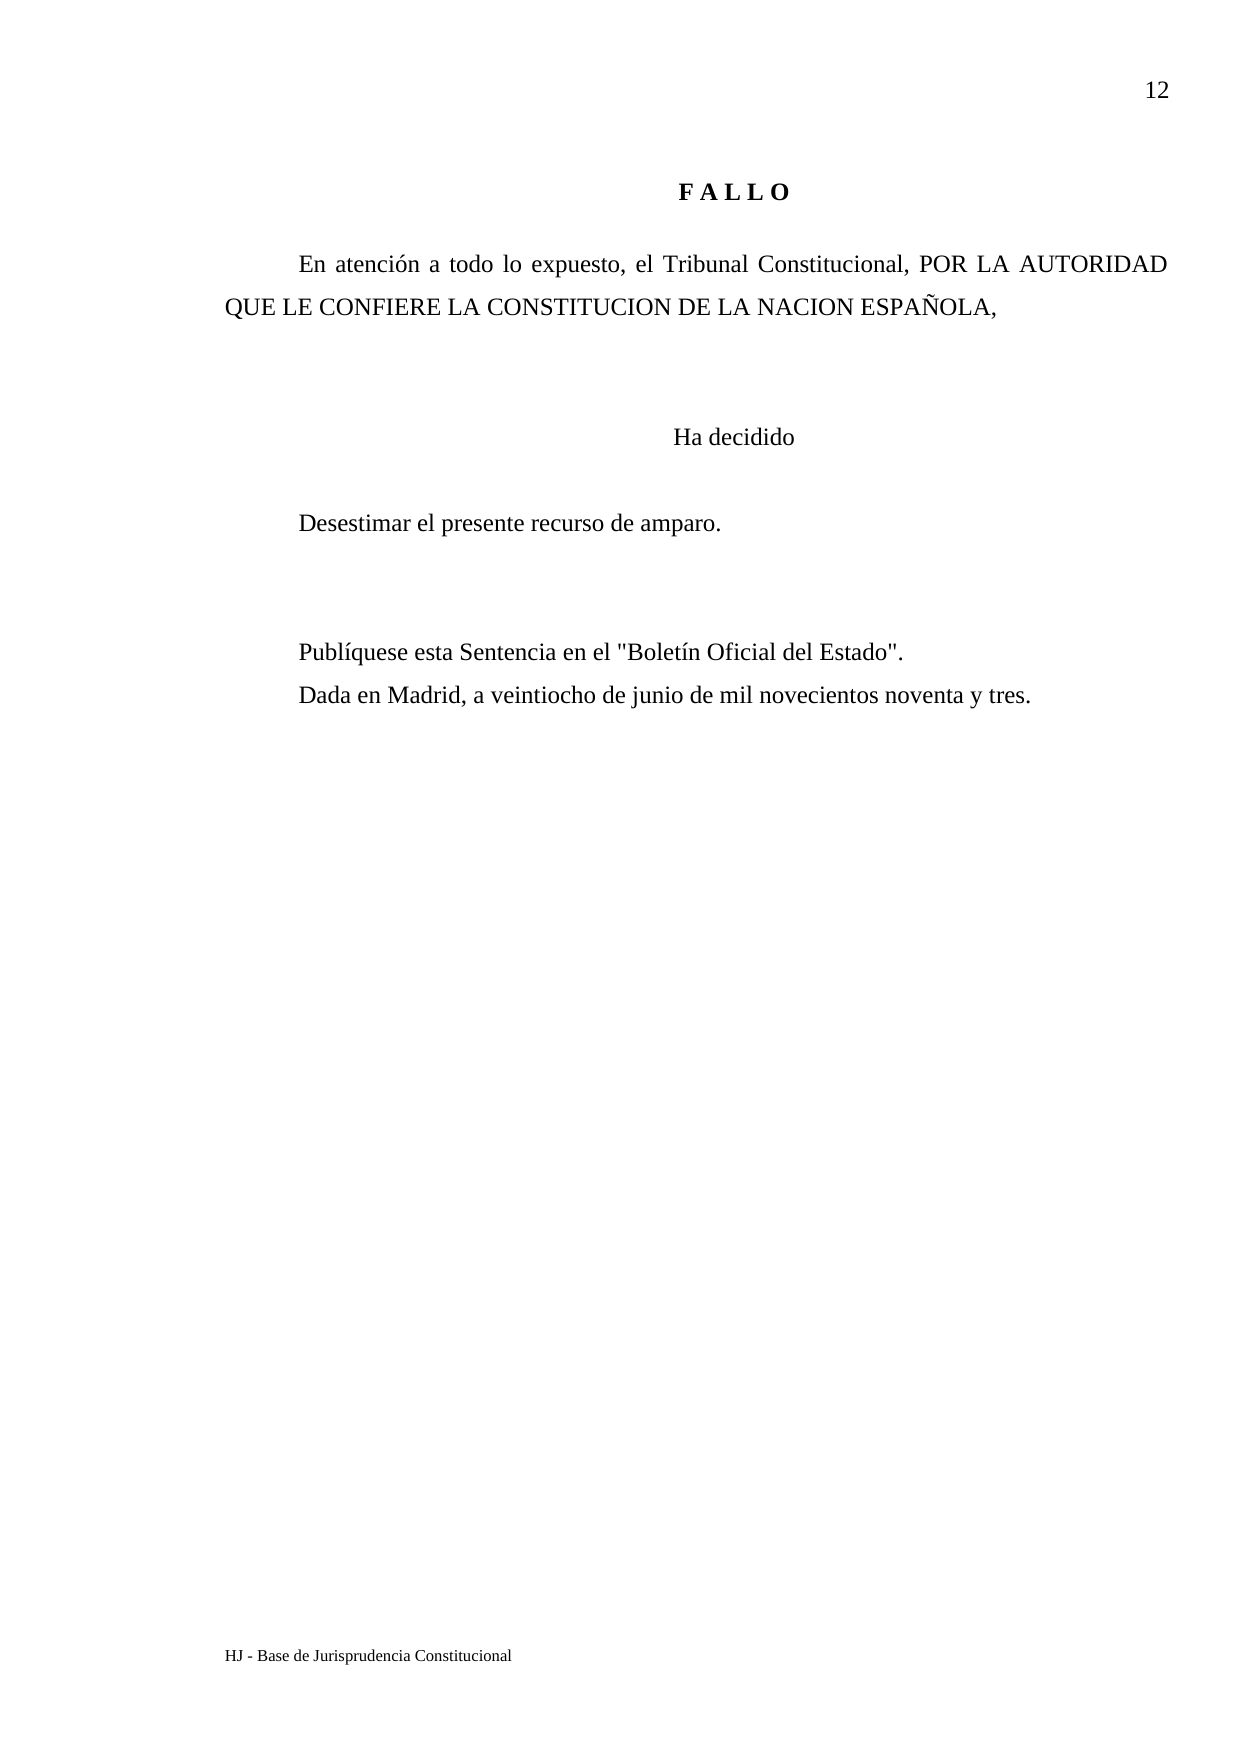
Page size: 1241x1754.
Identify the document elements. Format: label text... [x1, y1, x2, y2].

text En atención a todo lo expuesto, el Tribunal Constitucional, POR LA AUTORIDAD QUE LE CONFIERE LA CONSTITUCION DE LA NACION ESPAÑOLA, [224, 249, 1169, 321]
subtitle F A L L O [224, 177, 1169, 206]
text Dada en Madrid, a veintiocho de junio de mil novecientos noventa y tres. [224, 680, 1169, 709]
text Publíquese esta Sentencia en el "Boletín Oficial del Estado". [224, 637, 1169, 666]
text Desestimar el presente recurso de amparo. [224, 508, 1169, 537]
text Ha decidido [224, 422, 1169, 450]
